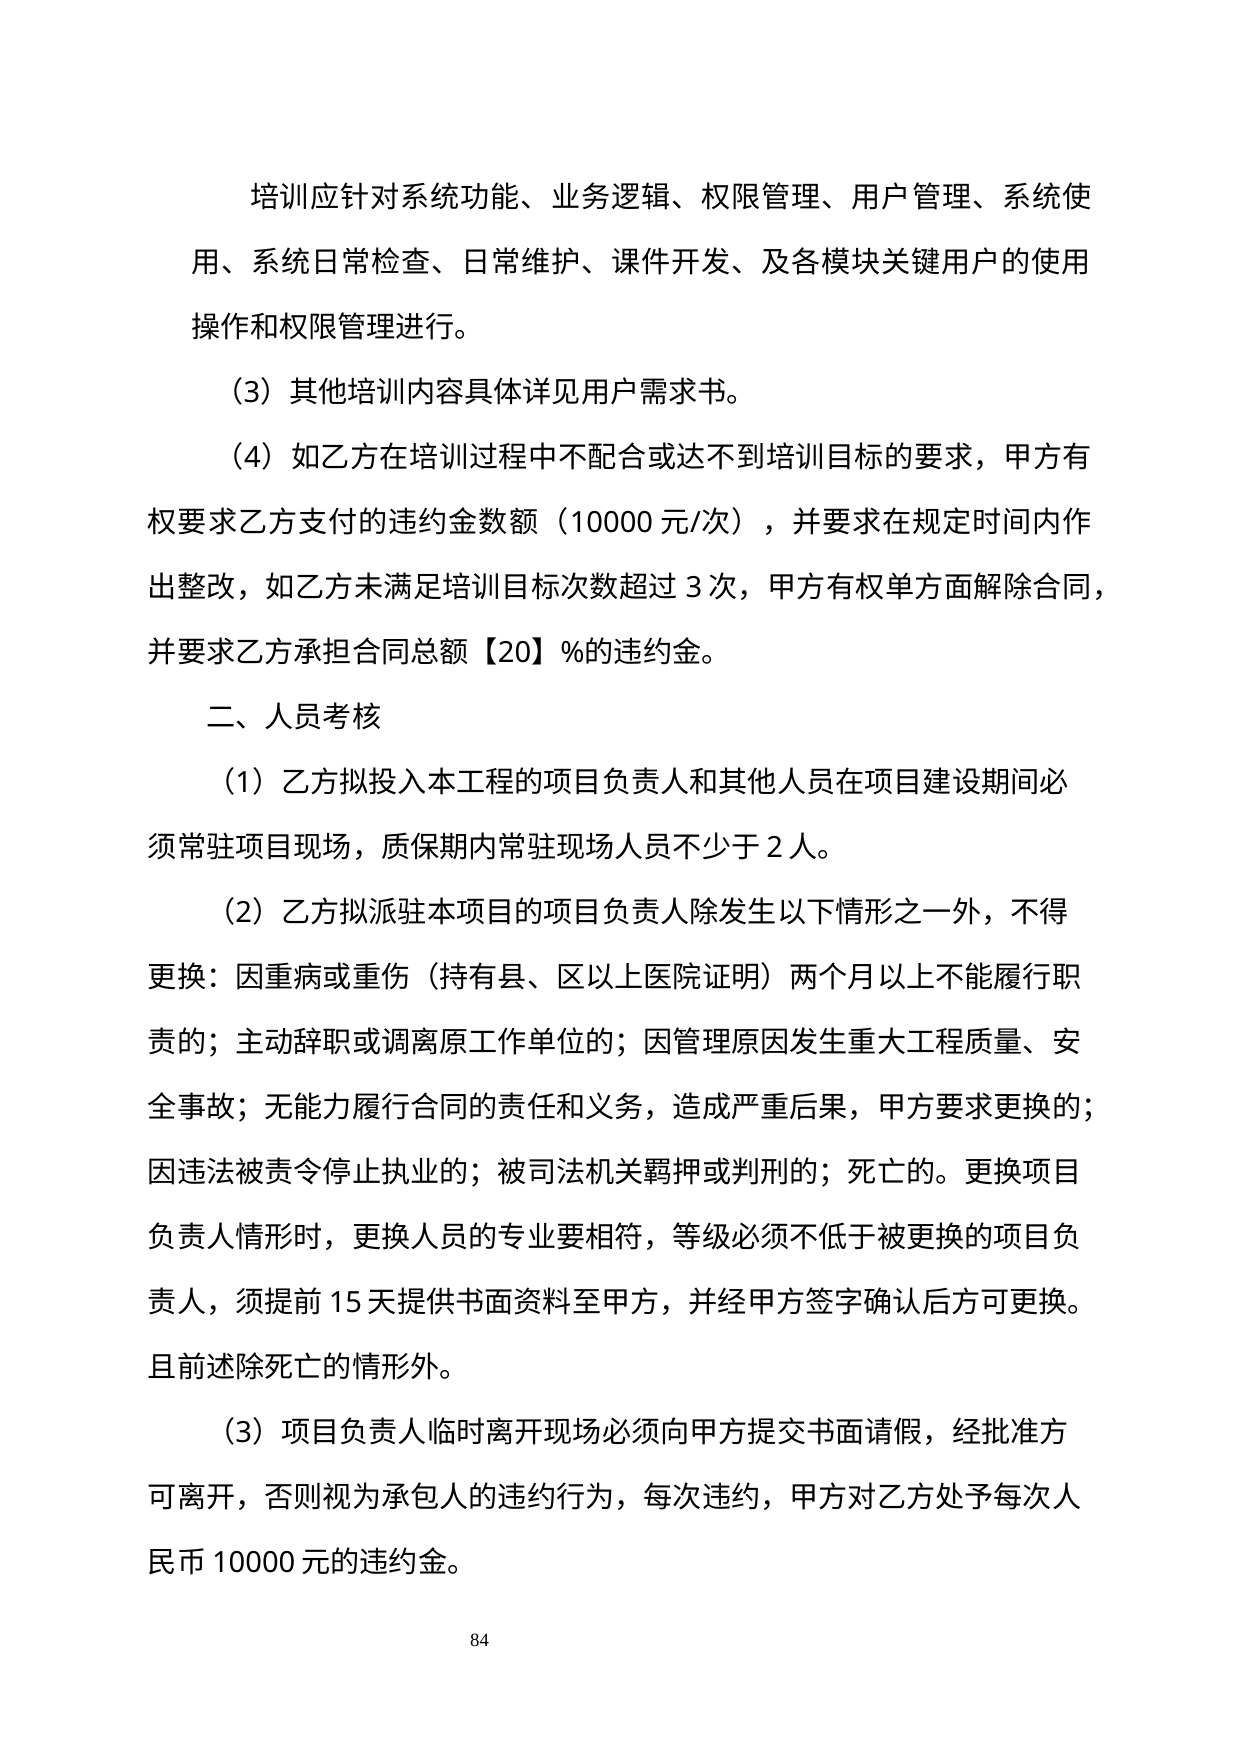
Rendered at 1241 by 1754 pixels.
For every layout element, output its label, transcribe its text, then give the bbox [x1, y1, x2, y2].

text （3）其他培训内容具体详见用户需求书。 [148, 357, 1092, 422]
text （2）乙方拟派驻本项目的项目负责人除发生以下情形之一外，不得更换：因重病或重伤（持有县、区以上医院证明）两个月以上不能履行职责的；主动辞职或调离原工作单位的；因管理原因发生重大工程质量、安全事故；无能力履行合同的责任和义务，造成严重后果，甲方要求更换的；因违法被责令停止执业的；被司法机关羁押或判刑的；死亡的。更换项目负责人情形时，更换人员的专业要相符，等级必须不低于被更换的项目负责人，须提前15天提供书面资料至甲方，并经甲方签字确认后方可更换。且前述除死亡的情形外。 [148, 877, 1092, 1397]
text （4）如乙方在培训过程中不配合或达不到培训目标的要求，甲方有权要求乙方支付的违约金数额（10000元/次），并要求在规定时间内作出整改，如乙方未满足培训目标次数超过3次，甲方有权单方面解除合同，并要求乙方承担合同总额【20】%的违约金。 [148, 422, 1092, 682]
text （1）乙方拟投入本工程的项目负责人和其他人员在项目建设期间必须常驻项目现场，质保期内常驻现场人员不少于2人。 [148, 747, 1092, 877]
text 培训应针对系统功能、业务逻辑、权限管理、用户管理、系统使用、系统日常检查、日常维护、课件开发、及各模块关键用户的使用操作和权限管理进行。 [191, 162, 1092, 357]
text （3）项目负责人临时离开现场必须向甲方提交书面请假，经批准方可离开，否则视为承包人的违约行为，每次违约，甲方对乙方处予每次人民币10000元的违约金。 [148, 1397, 1092, 1592]
text 二、人员考核 [148, 682, 1092, 747]
